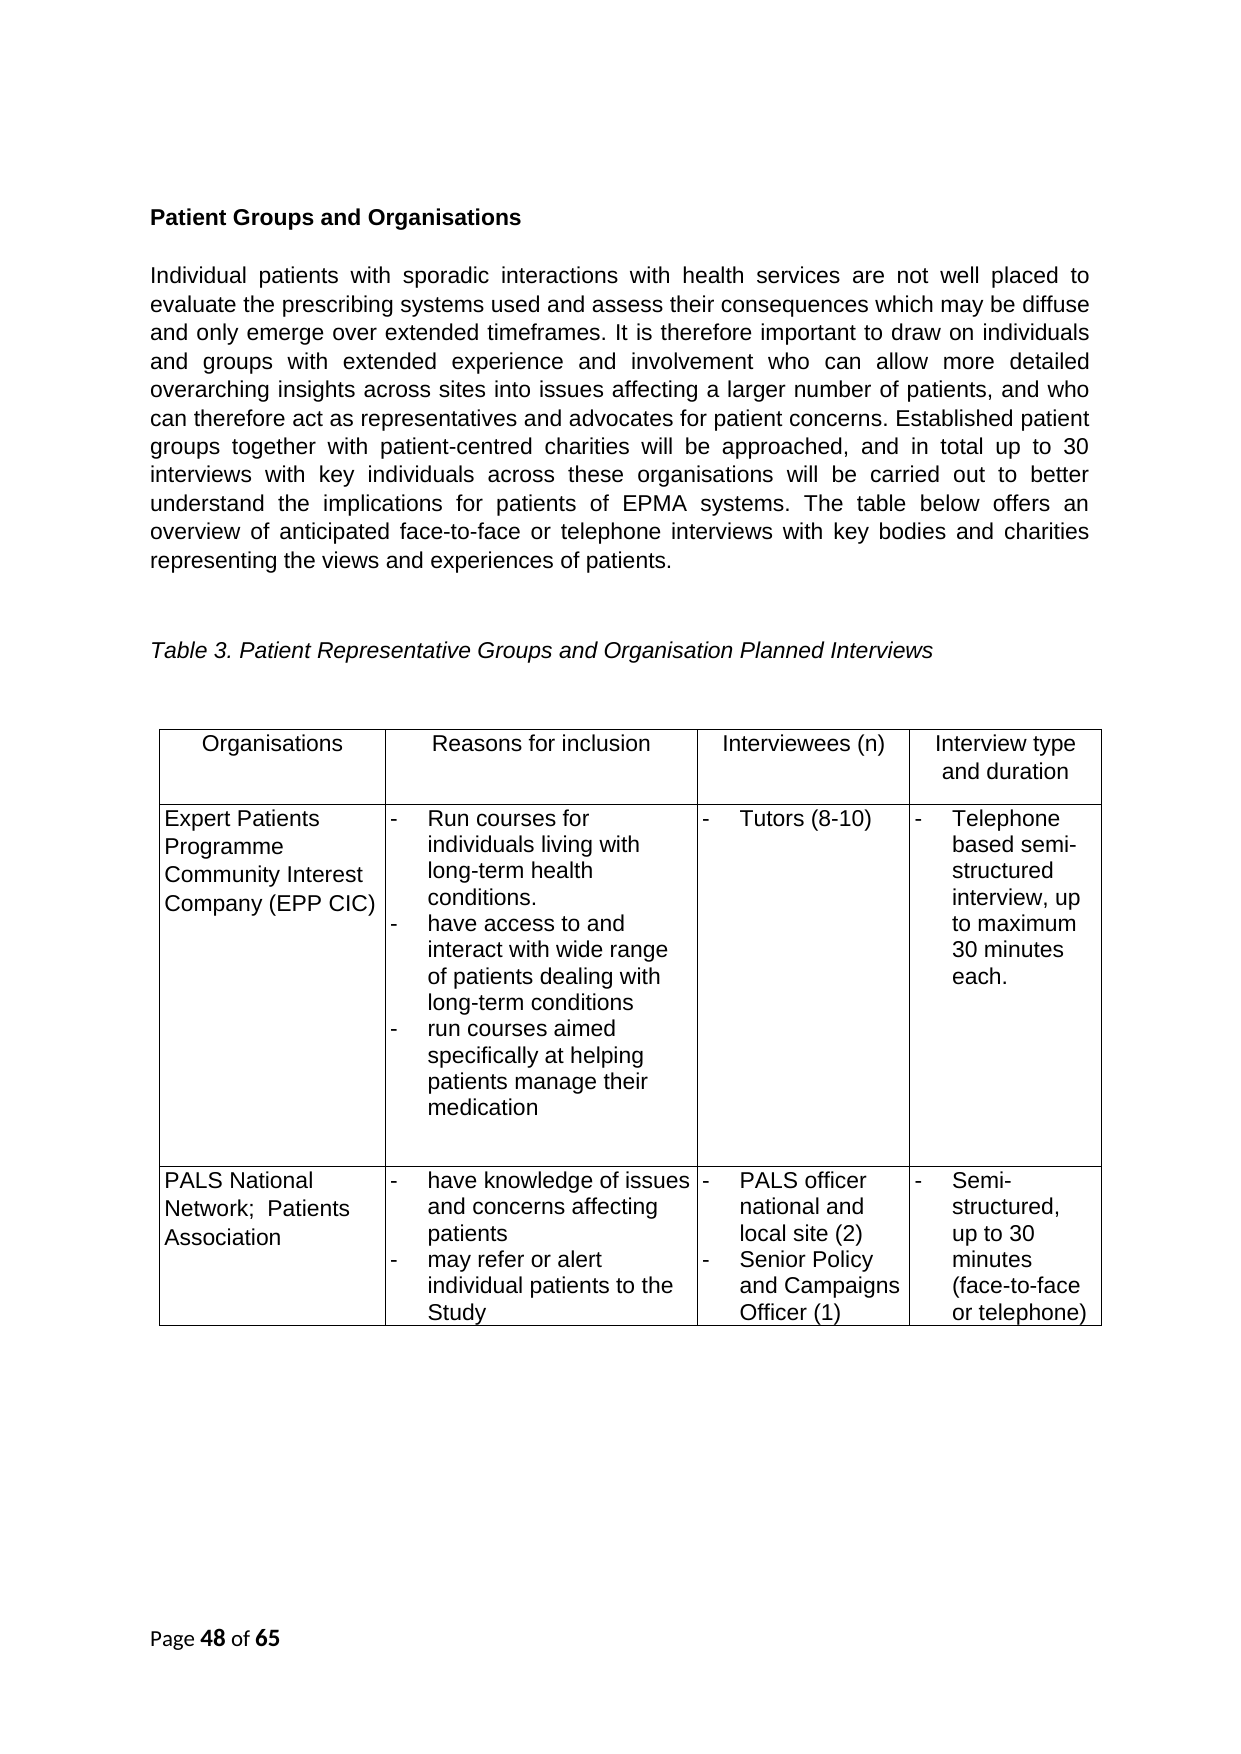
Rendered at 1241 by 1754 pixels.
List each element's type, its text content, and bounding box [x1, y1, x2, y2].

table_cell have knowledge of issues and concerns affecting patients may refer or alert individual patients to the Study [386, 1167, 697, 1325]
table_cell Run courses for individuals living with long-term health conditions. have access to and interact with wide range of patients dealing with long-term conditions run courses aimed specifically at helping patients manage their medication [386, 805, 697, 1166]
text Individual patients with sporadic interactions with health services are not well placed to evaluate the prescribing systems used and assess their consequences which may be diffuse and only emerge over extended timeframes. It is therefore important to draw on individuals and groups with extended experience and involvement who can allow more detailed overarching insights across sites into issues affecting a larger number of patients, and who can therefore act as representatives and advocates for patient concerns. Established patient groups together with patient-centred charities will be approached, and in total up to 30 interviews with key individuals across these organisations will be carried out to better understand the implications for patients of EPMA systems. The table below offers an overview of anticipated face-to-face or telephone interviews with key bodies and charities representing the views and experiences of patients. [150, 262, 1090, 573]
table_header Organisations [160, 730, 385, 803]
table_cell PALS National Network; Patients Association [160, 1167, 385, 1325]
table_header Interview type and duration [910, 730, 1101, 803]
table_cell Expert Patients Programme Community Interest Company (EPP CIC) [160, 805, 385, 1166]
table_cell Tutors (8-10) [698, 805, 909, 1166]
table_cell Semi-structured, up to 30 minutes (face-to-face or telephone) [910, 1167, 1101, 1325]
table_cell PALS officer national and local site (2) Senior Policy and Campaigns Officer (1) [698, 1167, 909, 1325]
table_header Interviewees (n) [698, 730, 909, 803]
subtitle Patient Groups and Organisations [150, 203, 1090, 230]
text Table 3. Patient Representative Groups and Organisation Planned Interviews [150, 637, 1090, 663]
table_header Reasons for inclusion [386, 730, 697, 803]
table_cell Telephone based semi-structured interview, up to maximum 30 minutes each. [910, 805, 1101, 1166]
